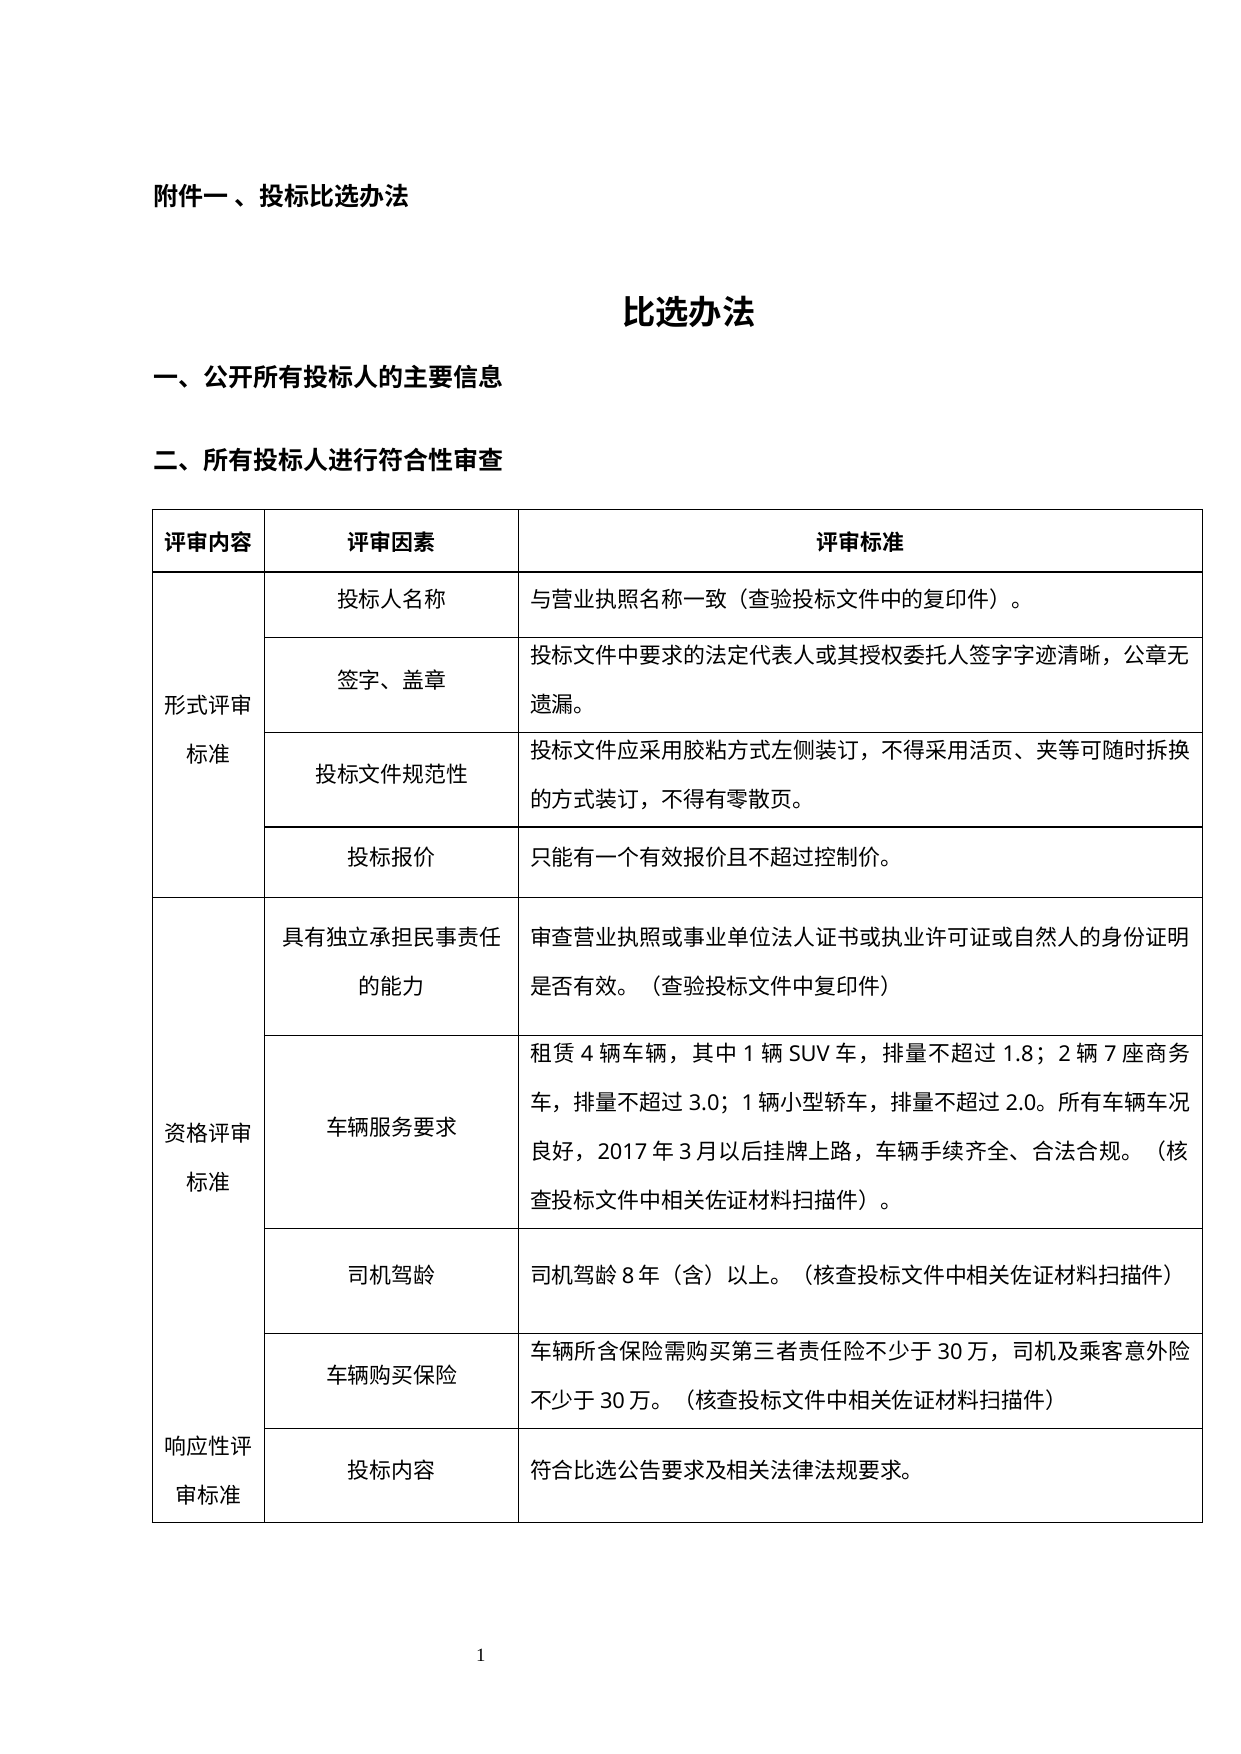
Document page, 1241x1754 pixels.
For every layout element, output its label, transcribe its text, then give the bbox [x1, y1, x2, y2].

table_cell 投标内容 [265, 1429, 518, 1522]
table_header 评审因素 [265, 510, 518, 571]
table_cell 投标报价 [265, 828, 518, 897]
table_cell 审查营业执照或事业单位法人证书或执业许可证或自然人的身份证明是否有效。（查验投标文件中复印件） [519, 898, 1202, 1035]
text 附件一 、投标比选办法 [153, 162, 1098, 227]
table_cell 与营业执照名称一致（查验投标文件中的复印件）。 [519, 573, 1202, 637]
table_header 评审内容 [153, 510, 264, 571]
text 二、所有投标人进行符合性审查 [153, 426, 1098, 491]
table_cell 车辆购买保险 [265, 1334, 518, 1427]
table_cell 响应性评审标准 [153, 1428, 264, 1522]
table_cell 租赁4辆车辆，其中1辆SUV车，排量不超过1.8；2辆7座商务车，排量不超过3.0；1辆小型轿车，排量不超过2.0。所有车辆车况良好，2017年3月以后挂牌上路，车辆手续齐全、合法合规。（核查投标文件中相关佐证材料扫描件）。 [519, 1036, 1202, 1227]
table_header 评审标准 [519, 510, 1202, 571]
table_cell 具有独立承担民事责任的能力 [265, 898, 518, 1035]
table_cell 形式评审标准 [153, 573, 264, 897]
table_cell 签字、盖章 [265, 638, 518, 732]
table_cell 司机驾龄8年（含）以上。（核查投标文件中相关佐证材料扫描件） [519, 1229, 1202, 1333]
table_cell 投标文件中要求的法定代表人或其授权委托人签字字迹清晰，公章无遗漏。 [519, 638, 1202, 732]
table_cell 符合比选公告要求及相关法律法规要求。 [519, 1429, 1202, 1522]
table_cell 车辆服务要求 [265, 1036, 518, 1227]
table_cell 投标文件规范性 [265, 733, 518, 826]
text 比选办法 [153, 278, 1098, 343]
table_cell 只能有一个有效报价且不超过控制价。 [519, 828, 1202, 897]
text 一、公开所有投标人的主要信息 [153, 343, 1098, 408]
table_cell 资格评审标准 [153, 898, 264, 1427]
table_cell 投标人名称 [265, 573, 518, 637]
table_cell 车辆所含保险需购买第三者责任险不少于30万，司机及乘客意外险不少于30万。（核查投标文件中相关佐证材料扫描件） [519, 1334, 1202, 1427]
table_cell 司机驾龄 [265, 1229, 518, 1333]
table_cell 投标文件应采用胶粘方式左侧装订，不得采用活页、夹等可随时拆换的方式装订，不得有零散页。 [519, 733, 1202, 826]
